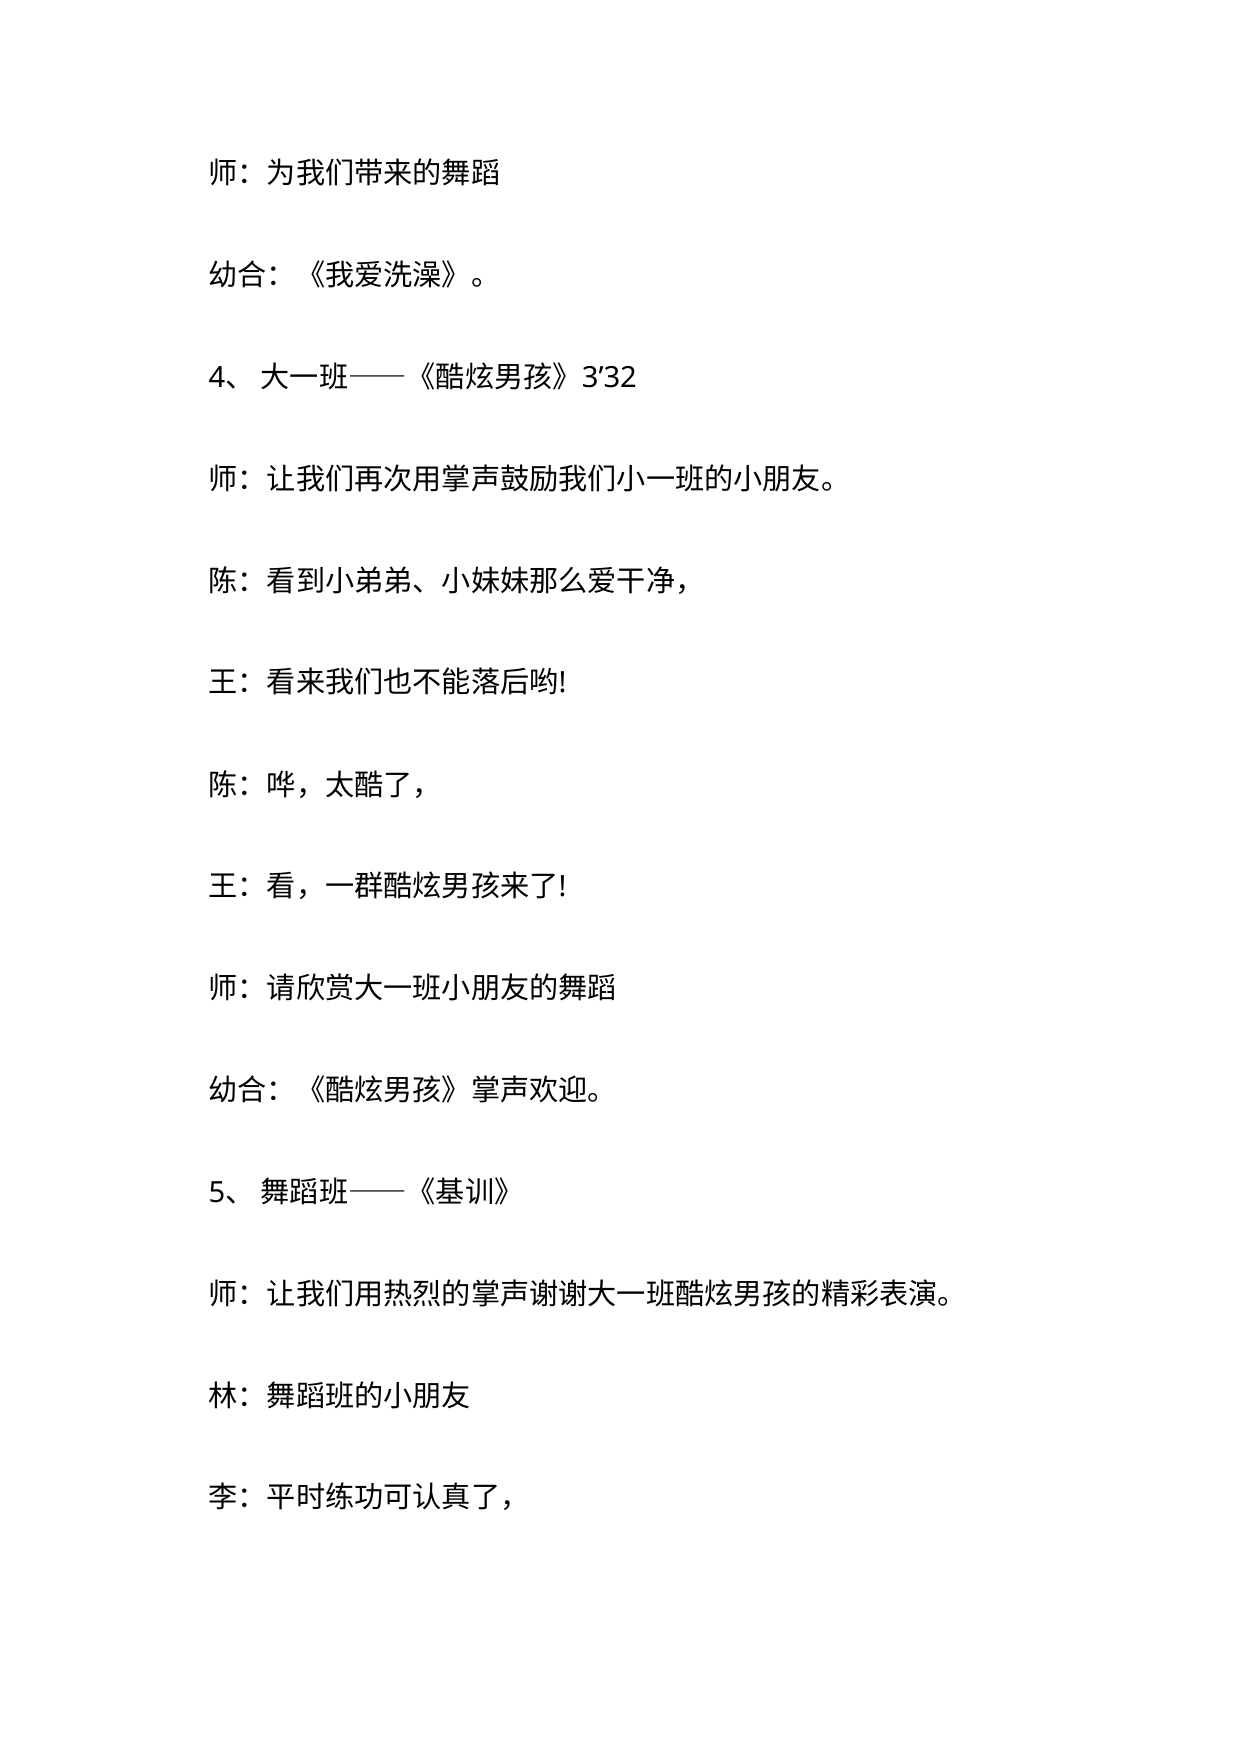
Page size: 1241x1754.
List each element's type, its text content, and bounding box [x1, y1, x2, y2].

text 4、 大一班——《酷炫男孩》3’32 [150, 353, 1090, 396]
text 5、 舞蹈班——《基训》 [150, 1168, 1090, 1211]
text 王：看，一群酷炫男孩来了! [150, 863, 1090, 905]
text 师：为我们带来的舞蹈 [150, 150, 1090, 192]
text 师：请欣赏大一班小朋友的舞蹈 [150, 965, 1090, 1007]
text 林：舞蹈班的小朋友 [150, 1372, 1090, 1414]
text 陈：看到小弟弟、小妹妹那么爱干净， [150, 557, 1090, 599]
text 师：让我们用热烈的掌声谢谢大一班酷炫男孩的精彩表演。 [150, 1270, 1090, 1313]
text 师：让我们再次用掌声鼓励我们小一班的小朋友。 [150, 456, 1090, 498]
text 李：平时练功可认真了， [150, 1474, 1090, 1516]
text 王：看来我们也不能落后哟! [150, 659, 1090, 701]
text 幼合：《我爱洗澡》。 [150, 252, 1090, 294]
text 陈：哗，太酷了， [150, 761, 1090, 803]
text 幼合：《酷炫男孩》掌声欢迎。 [150, 1067, 1090, 1109]
